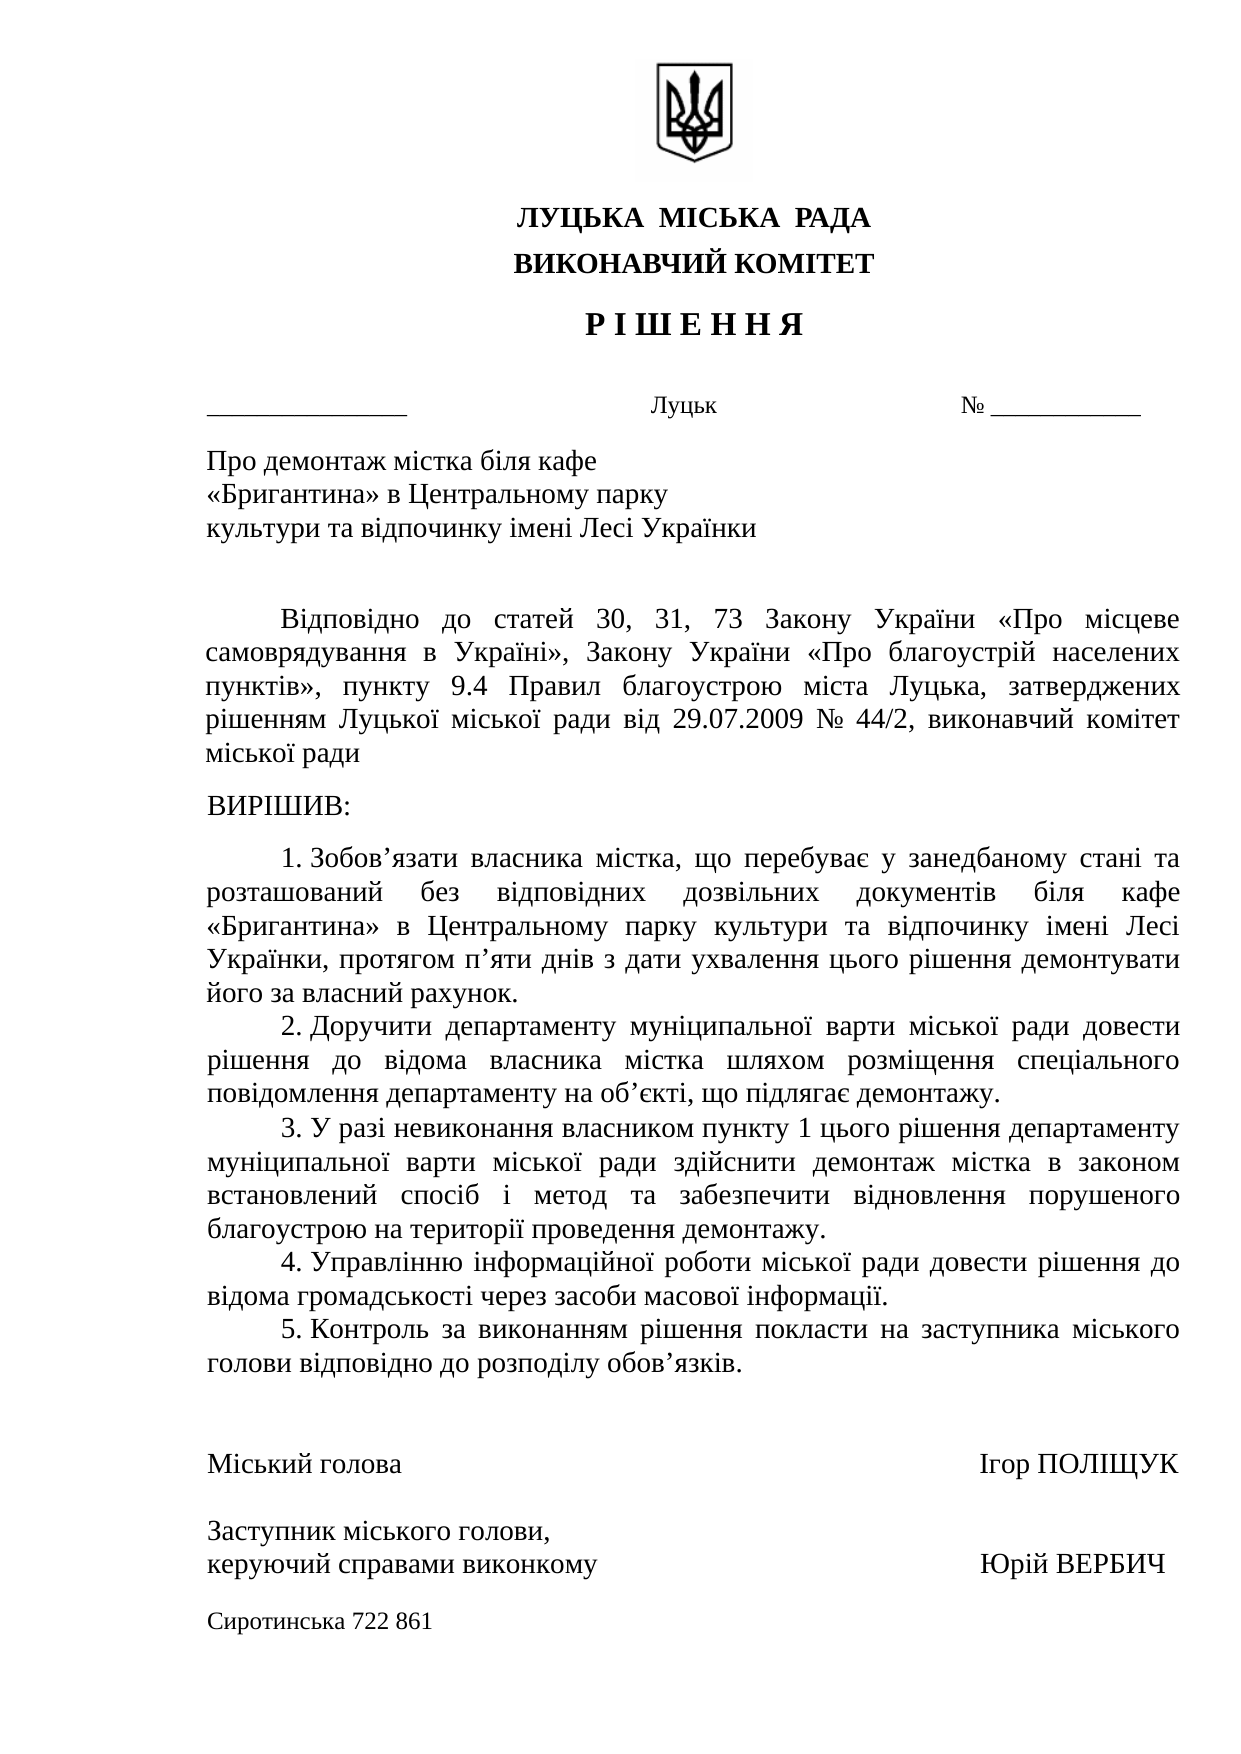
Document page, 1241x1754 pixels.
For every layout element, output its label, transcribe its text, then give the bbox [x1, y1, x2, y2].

text Відповідно до статей 30, 31, 73 Закону України «Про місцеве самоврядування в Україні», Закону України «Про благоустрій населених пунктів», пункту 9.4 Правил благоустрою міста Луцька, затверджених рішенням Луцької міської ради від 29.07.2009 № 44/2, виконавчий комітет міської ради [205, 601, 1181, 769]
text Міський голова Ігор ПОЛІЩУК [207, 1446, 1181, 1479]
text Заступник міського голови, [207, 1513, 1181, 1546]
text «Бригантина» в Центральному парку [206, 476, 1181, 510]
subtitle Р І Ш Е Н Н Я [207, 304, 1181, 342]
subtitle ВИКОНАВЧИЙ КОМІТЕТ [207, 246, 1181, 280]
text Про демонтаж містка біля кафе [206, 443, 1181, 476]
text культури та відпочинку імені Лесі Українки [206, 510, 1181, 543]
text керуючий справами виконкому Юрій ВЕРБИЧ [207, 1546, 1181, 1580]
text ________________ Луцьк № ____________ [207, 390, 1181, 419]
text 5. Контроль за виконанням рішення покласти на заступника міського голови відповідно до розподілу обов’язків. [207, 1312, 1181, 1379]
text 4. Управлінню інформаційної роботи міської ради довести рішення до відома громадськості через засоби масової інформації. [207, 1244, 1181, 1312]
text 2. Доручити департаменту муніципальної варти міської ради довести рішення до відома власника містка шляхом розміщення спеціального повідомлення департаменту на об’єкті, що підлягає демонтажу. [207, 1008, 1181, 1109]
text 1. Зобов’язати власника містка, що перебуває у занедбаному стані та розташований без відповідних дозвільних документів біля кафе «Бригантина» в Центральному парку культури та відпочинку імені Лесі Українки, протягом п’яти днів з дати ухвалення цього рішення демонтувати його за власний рахунок. [206, 841, 1181, 1008]
text 3. У разі невиконання власником пункту 1 цього рішення департаменту муніципальної варти міської ради здійснити демонтаж містка в законом встановлений спосіб і метод та забезпечити відновлення порушеного благоустрою на території проведення демонтажу. [207, 1110, 1181, 1244]
subtitle ЛУЦЬКА МІСЬКА РАДА [207, 201, 1181, 234]
text Сиротинська 722 861 [207, 1606, 1181, 1635]
text ВИРІШИВ: [207, 788, 1181, 821]
